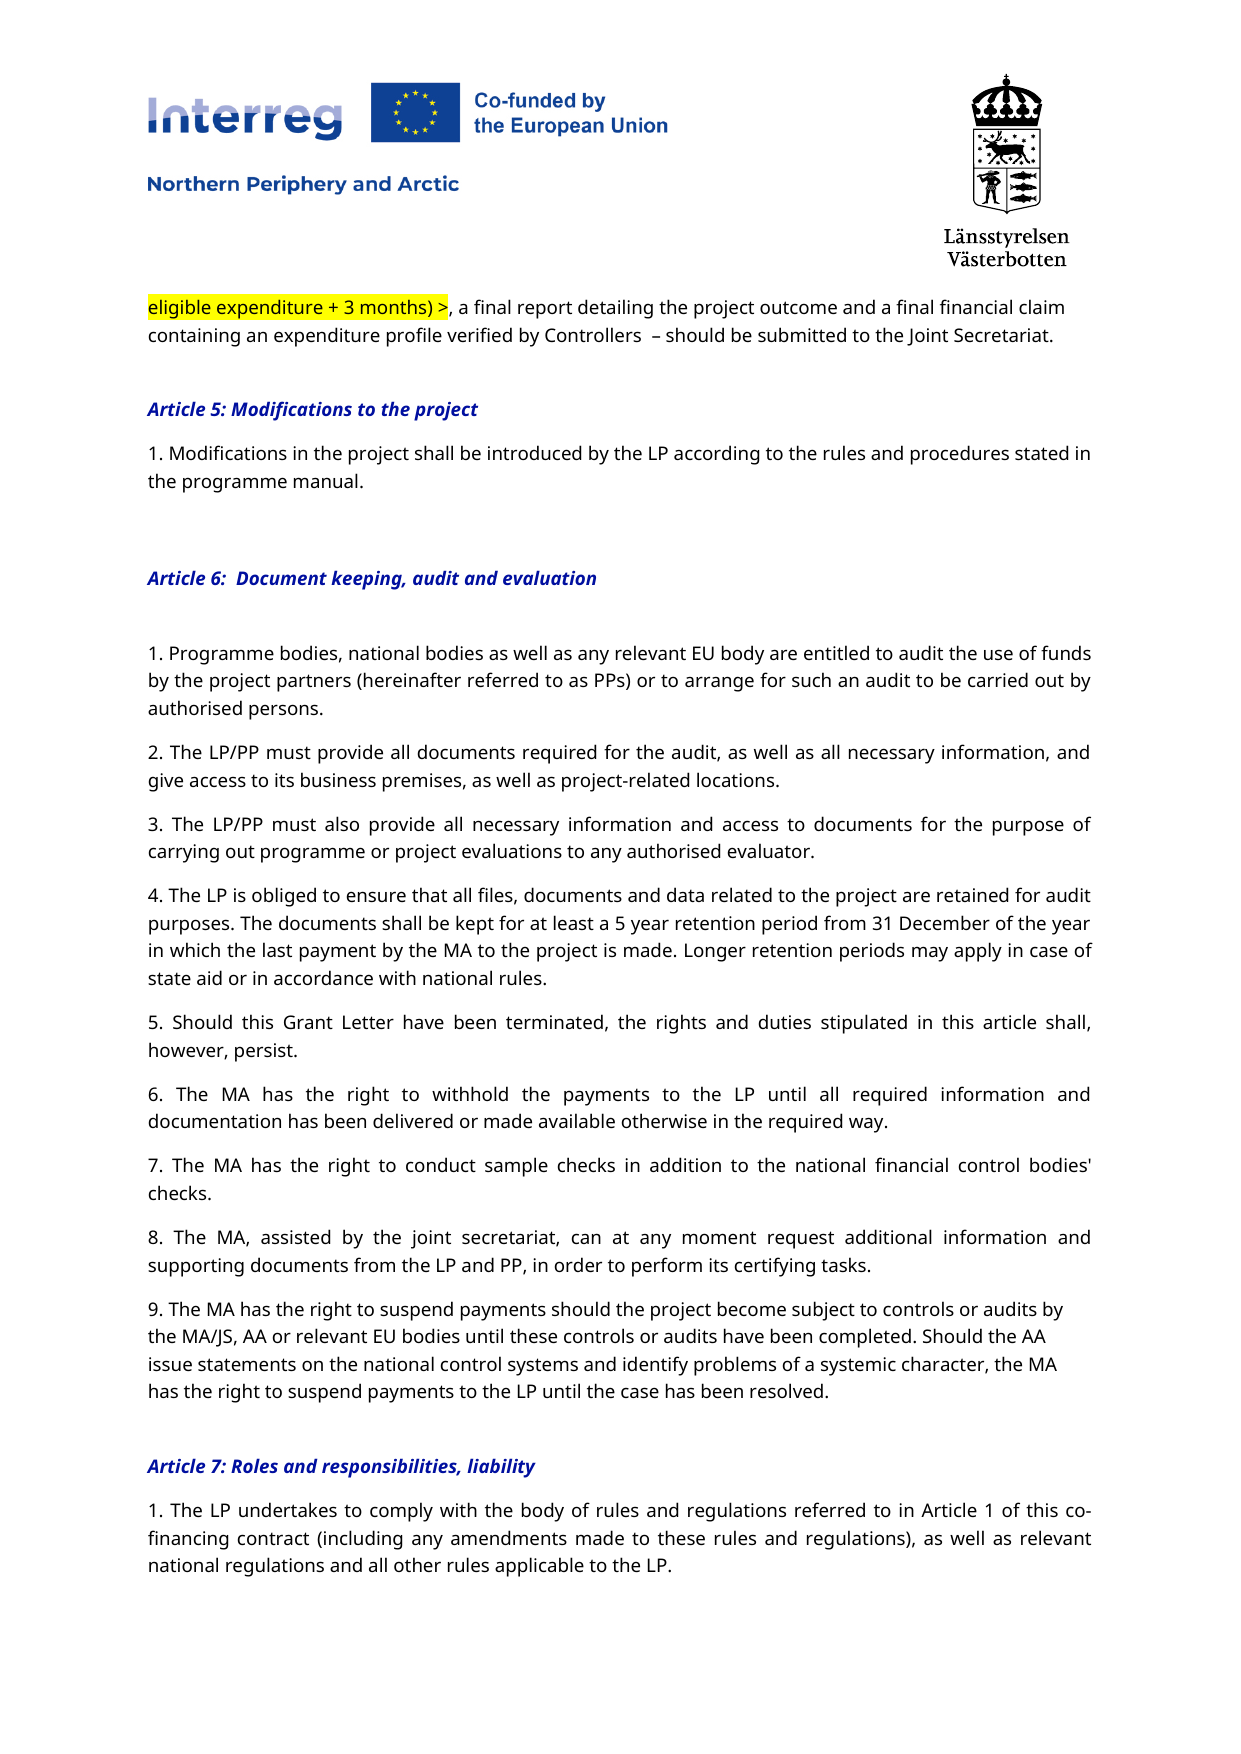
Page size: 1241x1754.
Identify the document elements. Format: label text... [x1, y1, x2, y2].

text 7. The MA has the right to conduct sample checks in addition to the national financial control bodies' checks. [148, 1153, 1093, 1206]
picture [147, 80, 679, 207]
text 1. Programme bodies, national bodies as well as any relevant EU body are entitled to audit the use of funds by the project partners (hereinafter referred to as PPs) or to arrange for such an audit to be carried out by authorised persons. [148, 640, 1093, 721]
text 8. The MA, assisted by the joint secretariat, can at any moment request additional information and supporting documents from the LP and PP, in order to perform its certifying tasks. [148, 1224, 1093, 1277]
text Article 5: Modifications to the project [148, 396, 1093, 422]
text 1. The LP undertakes to comply with the body of rules and regulations referred to in Article 1 of this co-financing contract (including any amendments made to these rules and regulations), as well as relevant national regulations and all other rules applicable to the LP. [148, 1497, 1093, 1578]
text 2. The LP/PP must provide all documents required for the audit, as well as all necessary information, and give access to its business premises, as well as project-related locations. [148, 739, 1093, 792]
text 6. The MA has the right to withhold the payments to the LP until all required information and documentation has been delivered or made available otherwise in the required way. [148, 1081, 1093, 1134]
text 3. The LP/PP must also provide all necessary information and access to documents for the purpose of carrying out programme or project evaluations to any authorised evaluator. [148, 811, 1093, 864]
text Article 6: Document keeping, audit and evaluation [148, 566, 1093, 621]
text Article 7: Roles and responsibilities, liability [148, 1453, 1093, 1479]
text 1. Modifications in the project shall be introduced by the LP according to the rules and procedures stated in the programme manual. [148, 441, 1093, 494]
text 5. Should this Grant Letter have been terminated, the rights and duties stipulated in this article shall, however, persist. [148, 1009, 1093, 1062]
text 4. The LP is obliged to ensure that all files, documents and data related to the project are retained for audit purposes. The documents shall be kept for at least a 5 year retention period from 31 December of the year in which the last payment by the MA to the project is made. Longer retention periods may apply in case of state aid or in accordance with national rules. [148, 883, 1093, 991]
text 9. The MA has the right to suspend payments should the project become subject to controls or audits by the MA/JS, AA or relevant EU bodies until these controls or audits have been completed. Should the AA issue statements on the national control systems and identify problems of a systemic character, the MA has the right to suspend payments to the LP until the case has been resolved. [148, 1296, 1093, 1434]
